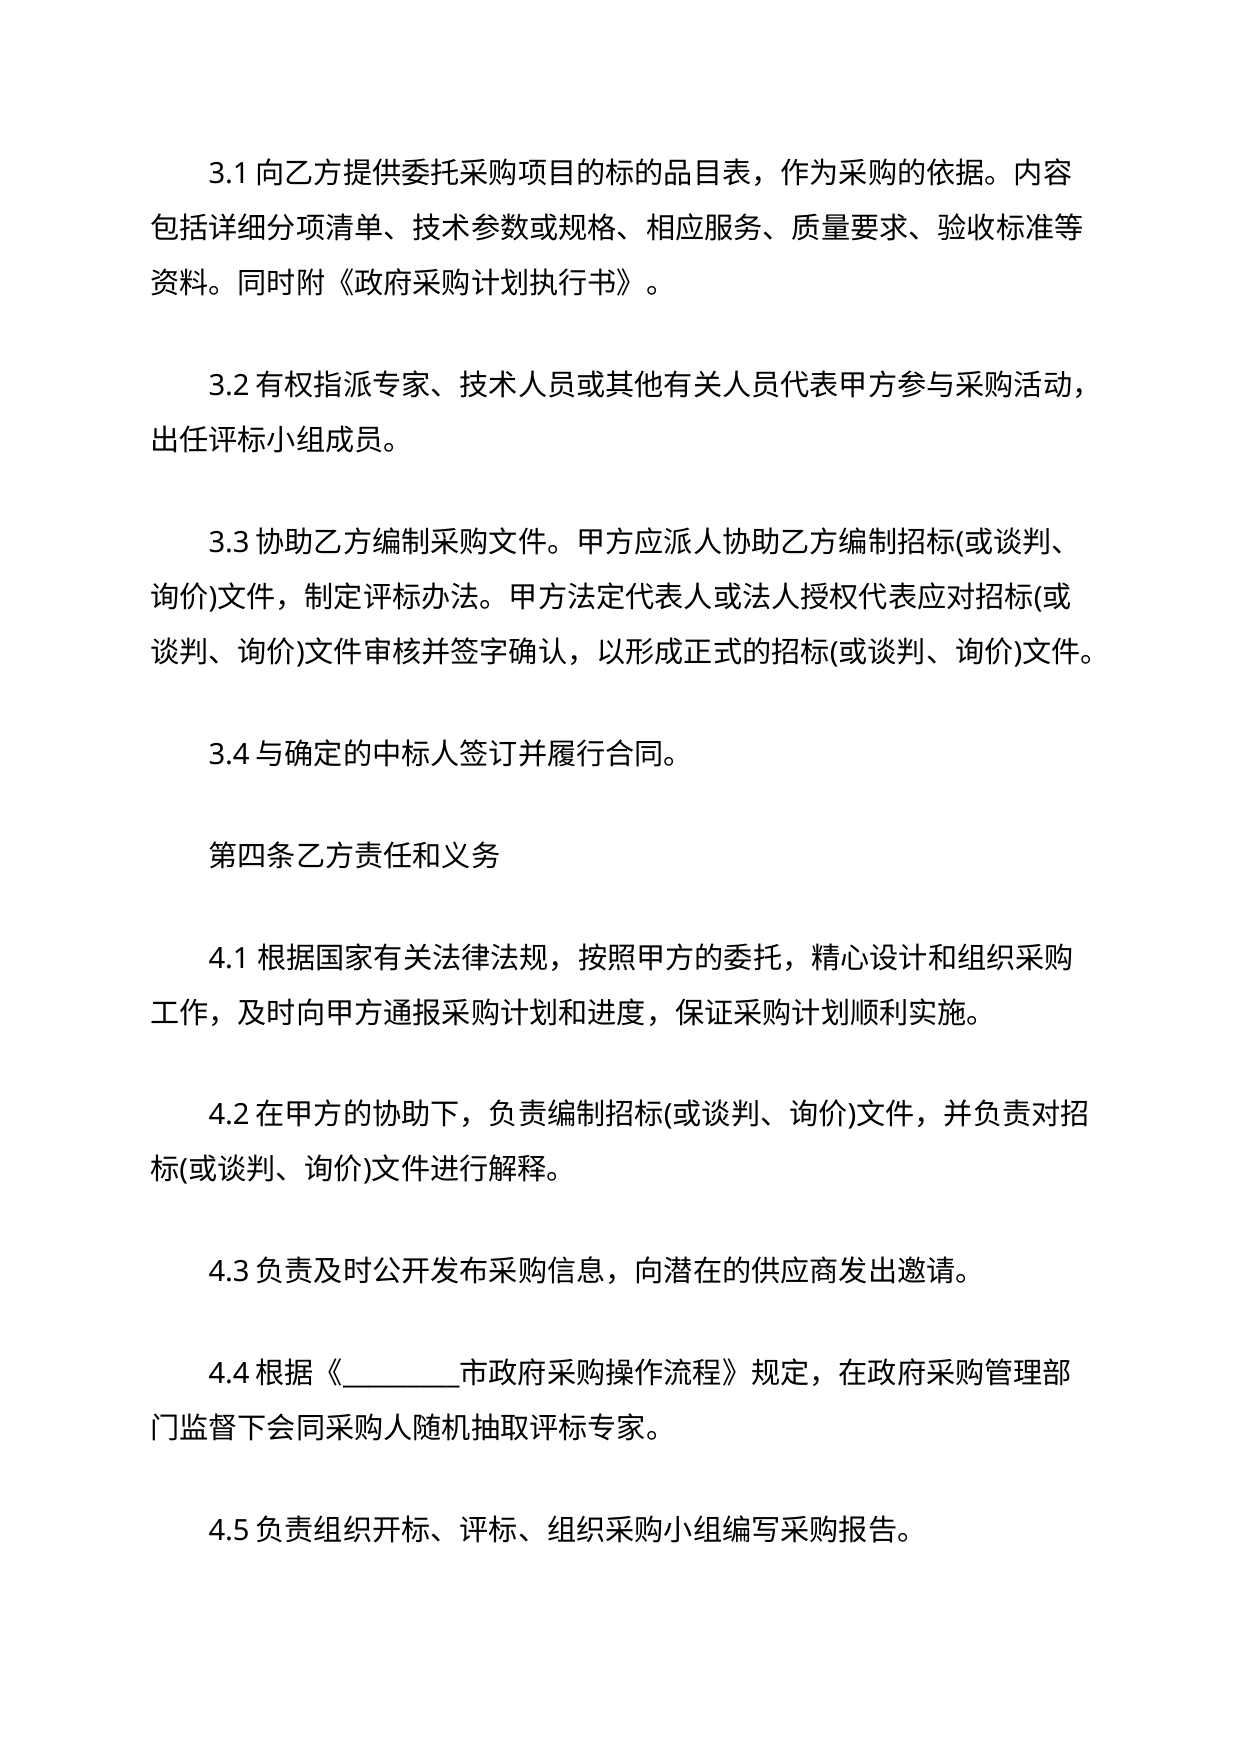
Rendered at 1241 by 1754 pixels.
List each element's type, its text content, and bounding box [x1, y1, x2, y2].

text 4.1 根据国家有关法律法规，按照甲方的委托，精心设计和组织采购工作，及时向甲方通报采购计划和进度，保证采购计划顺利实施。 [150, 934, 1090, 1031]
text 3.4与确定的中标人签订并履行合同。 [150, 730, 1090, 773]
text 3.3协助乙方编制采购文件。甲方应派人协助乙方编制招标(或谈判、询价)文件，制定评标办法。甲方法定代表人或法人授权代表应对招标(或谈判、询价)文件审核并签字确认，以形成正式的招标(或谈判、询价)文件。 [150, 518, 1090, 671]
text 4.3负责及时公开发布采购信息，向潜在的供应商发出邀请。 [150, 1248, 1090, 1290]
text 3.2有权指派专家、技术人员或其他有关人员代表甲方参与采购活动，出任评标小组成员。 [150, 362, 1090, 459]
text 4.4根据《_________市政府采购操作流程》规定，在政府采购管理部门监督下会同采购人随机抽取评标专家。 [150, 1350, 1090, 1447]
text 4.2在甲方的协助下，负责编制招标(或谈判、询价)文件，并负责对招标(或谈判、询价)文件进行解释。 [150, 1091, 1090, 1188]
text 3.1向乙方提供委托采购项目的标的品目表，作为采购的依据。内容包括详细分项清单、技术参数或规格、相应服务、质量要求、验收标准等资料。同时附《政府采购计划执行书》。 [150, 150, 1090, 302]
text 4.5负责组织开标、评标、组织采购小组编写采购报告。 [150, 1507, 1090, 1549]
text 第四条乙方责任和义务 [150, 832, 1090, 875]
